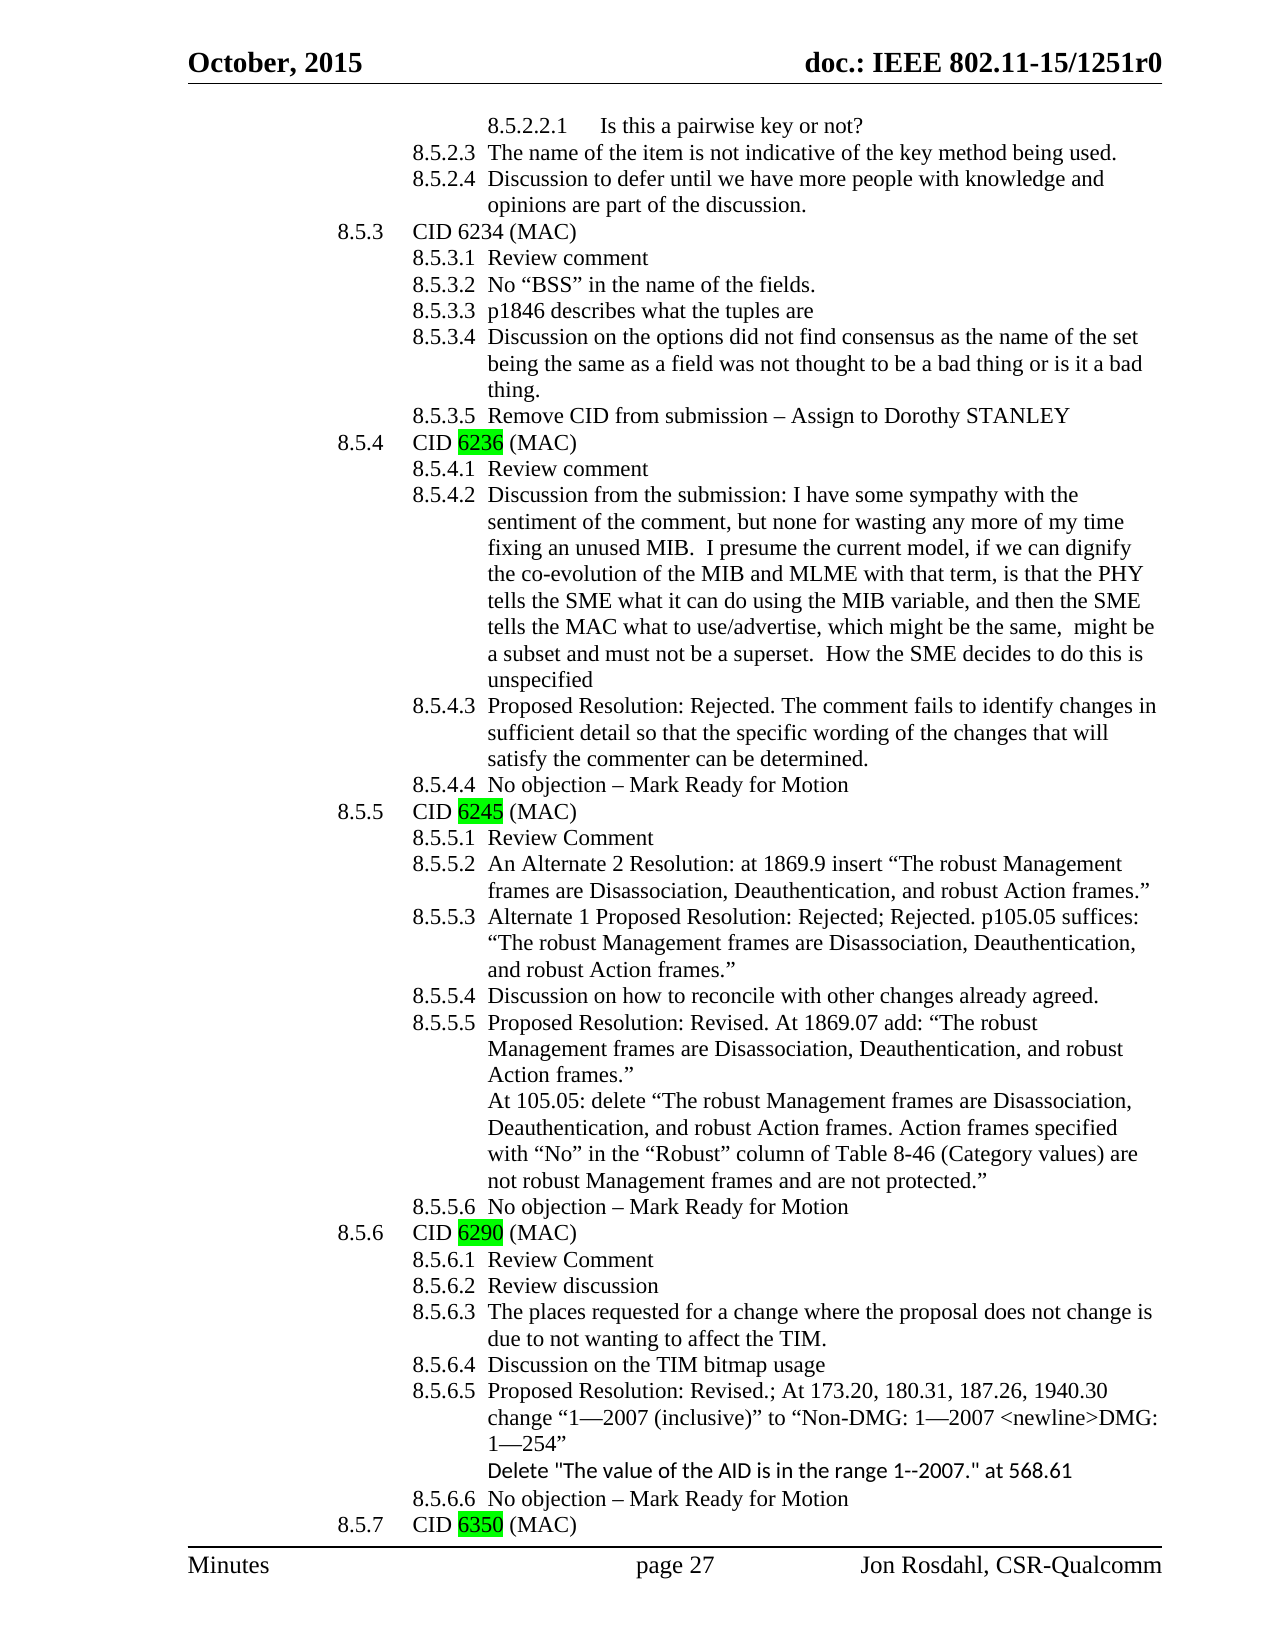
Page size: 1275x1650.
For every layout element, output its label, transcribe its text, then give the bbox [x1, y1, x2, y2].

list CID 6236 (MAC) [337, 429, 458, 455]
list Review Comment [412, 1246, 1162, 1272]
list Discussion on the TIM bitmap usage [412, 1351, 1162, 1377]
list Discussion on how to reconcile with other changes already agreed. [412, 982, 1162, 1008]
list Proposed Resolution: Rejected. The comment fails to identify changes in sufficient detail so that the specific wording of the changes that will satisfy the commenter can be determined. [412, 692, 1162, 771]
list Discussion from the submission: I have some sympathy with the sentiment of the comment, but none for wasting any more of my time fixing an unused MIB. I presume the current model, if we can dignify the co-evolution of the MIB and MLME with that term, is that the PHY tells the SME what it can do using the MIB variable, and then the SME tells the MAC what to use/advertise, which might be the same, might be a subset and must not be a superset. How the SME decides to do this is unspecified [412, 481, 1162, 692]
list CID 6234 (MAC) [337, 218, 1162, 244]
list CID 6236 (MAC) [503, 429, 1162, 455]
list The places requested for a change where the proposal does not change is due to not wanting to affect the TIM. [412, 1298, 1162, 1351]
list Discussion on the options did not find consensus as the name of the set being the same as a field was not thought to be a bad thing or is it a bad thing. [412, 323, 1162, 402]
list CID 6350 (MAC) [503, 1511, 1162, 1537]
list Alternate 1 Proposed Resolution: Rejected; Rejected. p105.05 suffices: “The robust Management frames are Disassociation, Deauthentication, and robust Action frames.” [412, 903, 1162, 982]
list No “BSS” in the name of the fields. [412, 271, 1162, 297]
list Discussion to defer until we have more people with knowledge and opinions are part of the discussion. [412, 165, 1162, 218]
list No objection – Mark Ready for Motion [412, 771, 1162, 798]
list CID 6290 (MAC) [503, 1219, 1162, 1246]
list Remove CID from submission – Assign to Dorothy STANLEY [412, 402, 1162, 429]
list The name of the item is not indicative of the key method being used. [412, 139, 1162, 165]
list Review Comment [412, 824, 1162, 850]
list Review comment [412, 455, 1162, 481]
list Is this a pairwise key or not? [487, 112, 1162, 139]
list No objection – Mark Ready for Motion [412, 1484, 1162, 1511]
list CID 6350 (MAC) [337, 1511, 458, 1537]
list CID 6245 (MAC) [337, 798, 458, 824]
list Proposed Resolution: Revised. At 1869.07 add: “The robust Management frames are Disassociation, Deauthentication, and robust Action frames.” [412, 1008, 1162, 1088]
list An Alternate 2 Resolution: at 1869.9 insert “The robust Management frames are Disassociation, Deauthentication, and robust Action frames.” [412, 850, 1162, 903]
list No objection – Mark Ready for Motion [412, 1193, 1162, 1219]
list CID 6245 (MAC) [503, 798, 1162, 824]
list Review comment [412, 244, 1162, 271]
list Proposed Resolution: Revised.; At 173.20, 180.31, 187.26, 1940.30 change “1—2007 (inclusive)” to “Non-DMG: 1—2007 <newline>DMG: 1—254” [412, 1377, 1162, 1457]
text At 105.05: delete “The robust Management frames are Disassociation, Deauthentication, and robust Action frames. Action frames specified with “No” in the “Robust” column of Table 8-46 (Category values) are not robust Management frames and are not protected.” [487, 1088, 1162, 1193]
list p1846 describes what the tuples are [412, 297, 1162, 323]
list CID 6290 (MAC) [337, 1219, 458, 1246]
list Review discussion [412, 1272, 1162, 1298]
text Delete "The value of the AID is in the range 1--2007." at 568.61 [487, 1457, 1162, 1484]
